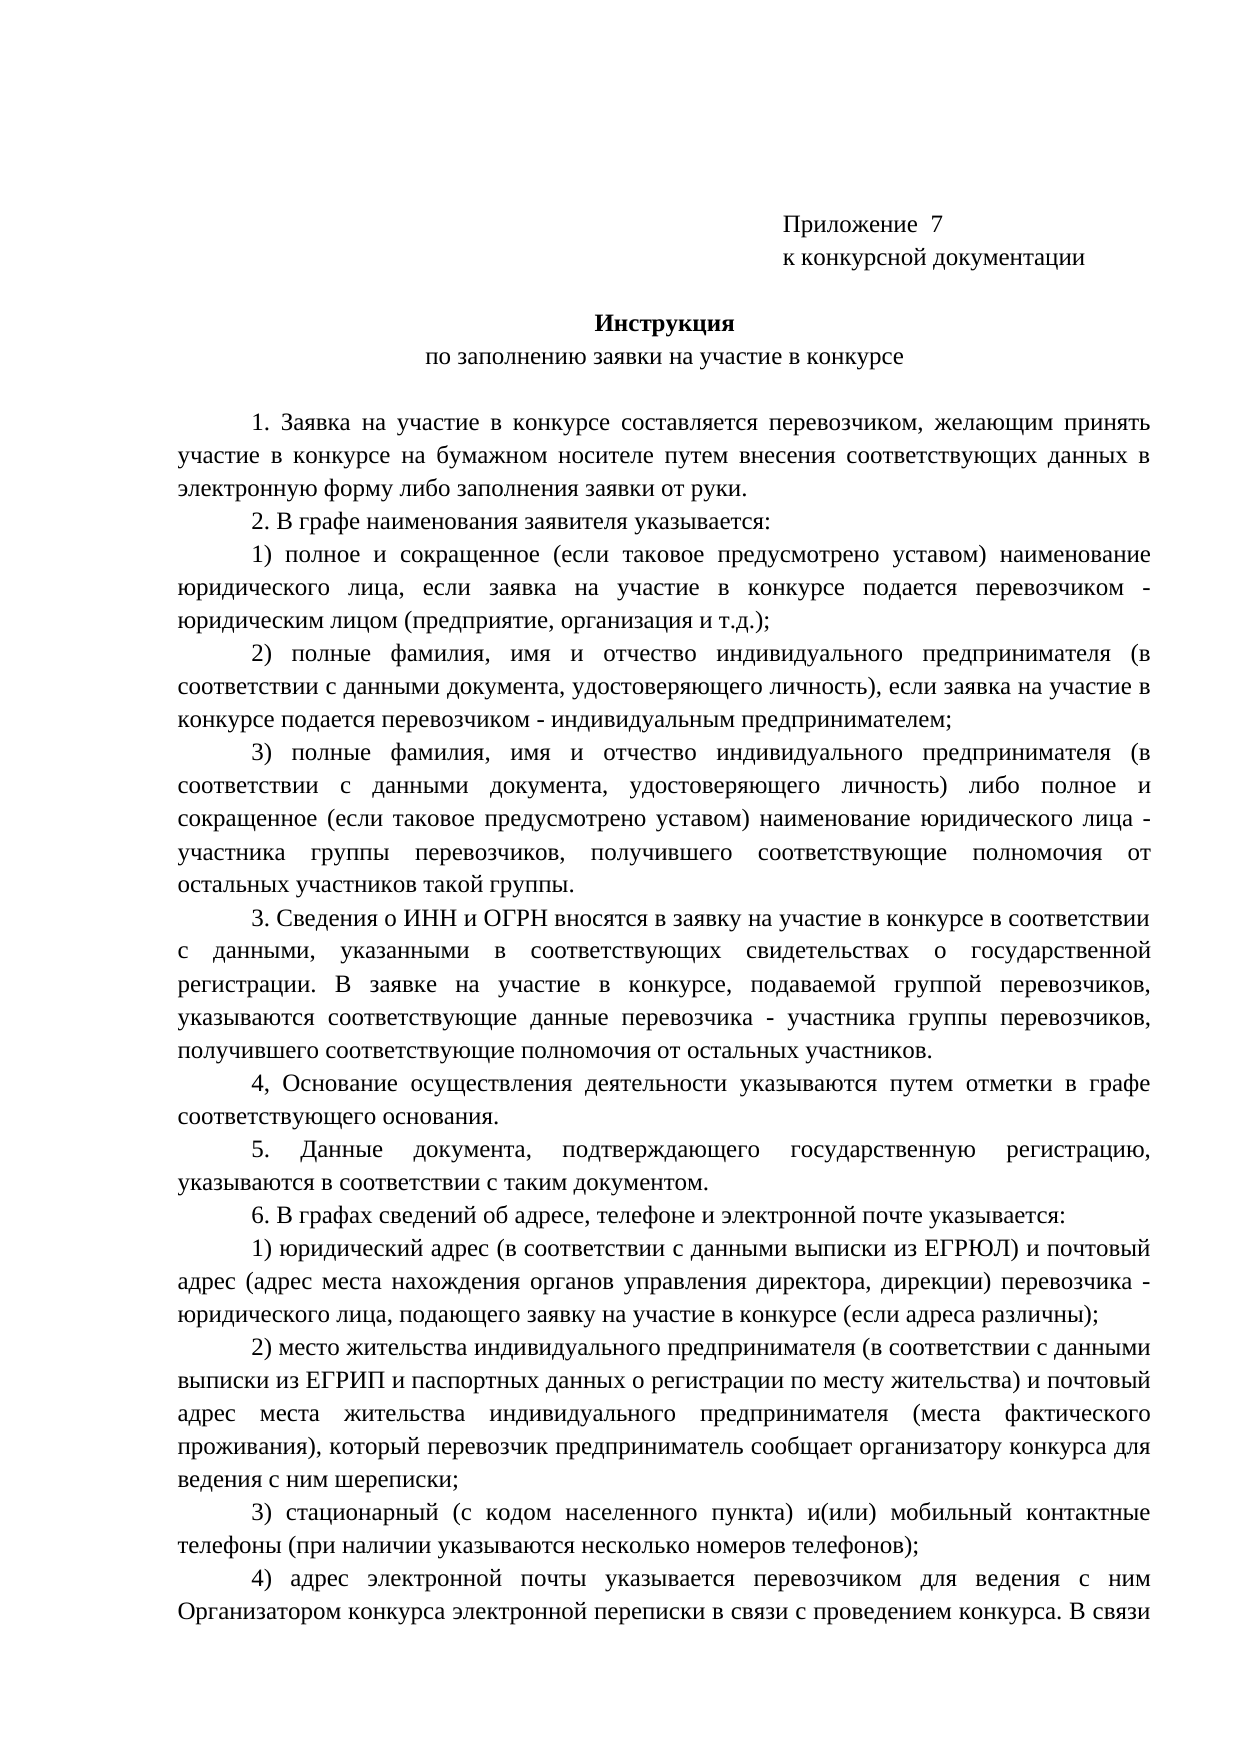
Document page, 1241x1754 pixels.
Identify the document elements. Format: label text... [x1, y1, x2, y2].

text 1) полное и сокращенное (если таковое предусмотрено уставом) наименование юридического лица, если заявка на участие в конкурсе подается перевозчиком - юридическим лицом (предприятие, организация и т.д.); [177, 539, 1152, 634]
text 3) стационарный (с кодом населенного пункта) и(или) мобильный контактные телефоны (при наличии указываются несколько номеров телефонов); [177, 1497, 1152, 1559]
text 6. В графах сведений об адресе, телефоне и электронной почте указывается: [177, 1200, 1152, 1228]
text Приложение 7 [783, 209, 1152, 238]
text 3. Сведения о ИНН и ОГРН вносятся в заявку на участие в конкурсе в соответствии с данными, указанными в соответствующих свидетельствах о государственной регистрации. В заявке на участие в конкурсе, подаваемой группой перевозчиков, указываются соответствующие данные перевозчика - участника группы перевозчиков, получившего соответствующие полномочия от остальных участников. [177, 903, 1152, 1063]
text по заполнению заявки на участие в конкурсе [177, 341, 1152, 370]
text 2. В графе наименования заявителя указывается: [177, 506, 1152, 535]
text 4, Основание осуществления деятельности указываются путем отметки в графе соответствующего основания. [177, 1068, 1152, 1129]
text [177, 1563, 1152, 1625]
text Инструкция [177, 308, 1152, 337]
text 1. Заявка на участие в конкурсе составляется перевозчиком, желающим принять участие в конкурсе на бумажном носителе пyтем внесения соответствующих данных в электронную форму либо заполнения заявки от руки. [177, 407, 1152, 502]
text 2) место жительства индивидуального предпринимателя (в соответствии с данными выписки из ЕГРИП и паспортных данных о регистрации по месту жительства) и почтовый адрес места жительства индивидуального предпринимателя (места фактического проживания), который перевозчик предприниматель сообщает организатору конкурса для ведения с ним шереписки; [177, 1332, 1152, 1493]
text к конкурсной документации [783, 242, 1152, 271]
text 2) полные фамилия, имя и отчество индивидуального предпринимателя (в соответствии с данными документа, удостоверяющего личность), если заявка на участие в конкурсе подается перевозчиком - индивидуальным предпринимателем; [177, 638, 1152, 733]
text 3) полные фамилия, имя и отчество индивидуального предпринимателя (в соответствии с данными документа, удостоверяющего личность) либо полное и сокращенное (если таковое предусмотрено уставом) наименование юридического лица - участника группы перевозчиков, получившего соответствующие полномочия от остальных участников такой группы. [177, 737, 1152, 898]
text 1) юридический адрес (в соответствии с данными выписки из ЕГРЮЛ) и почтовый адрес (адрес места нахождения органов управления директора, дирекции) перевозчика - юридического лица, подающего заявку на участие в конкурсе (если адреса различны); [177, 1233, 1152, 1328]
text 5. Данные документа, подтверждающего государственную регистрацию, указываются в соответствии с таким документом. [177, 1134, 1152, 1196]
